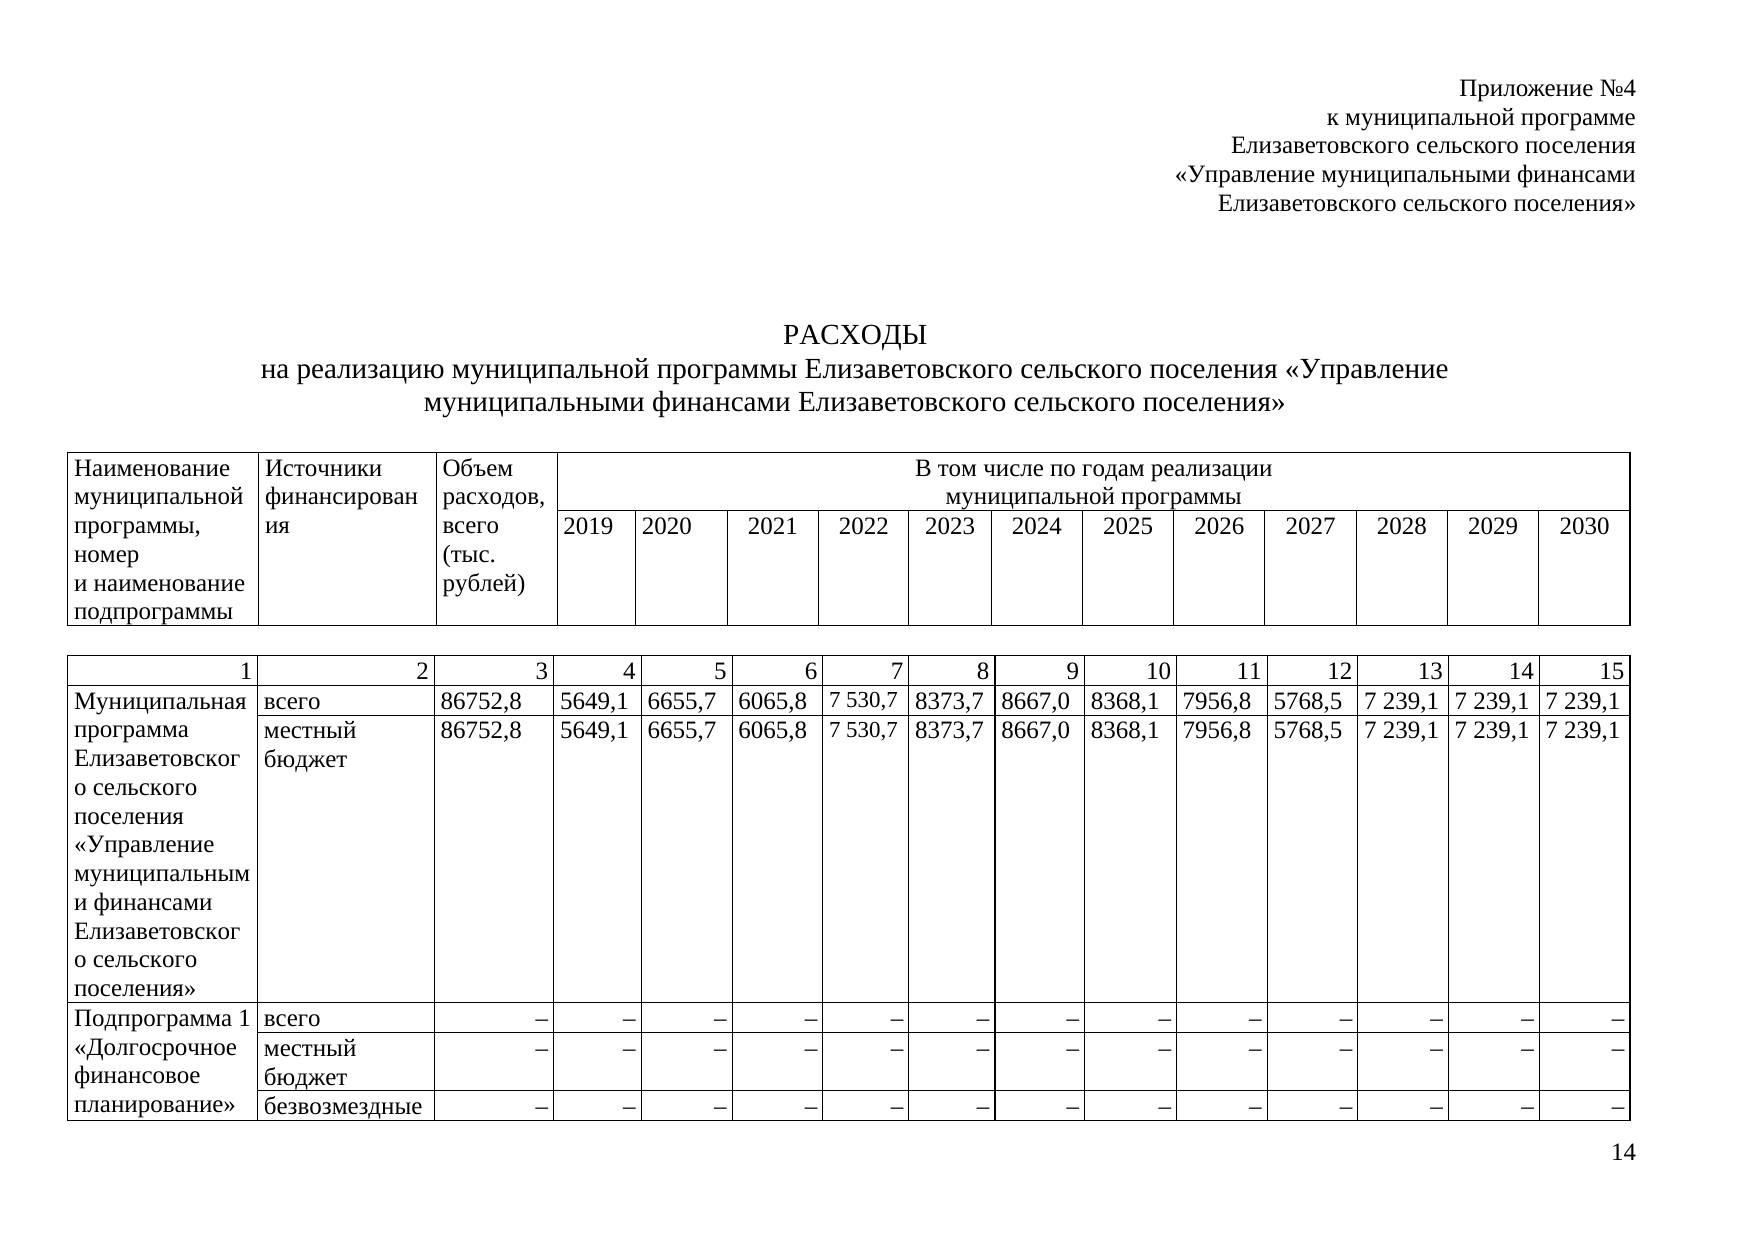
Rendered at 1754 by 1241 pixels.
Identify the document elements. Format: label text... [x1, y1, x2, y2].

table_cell 2029 [1448, 511, 1538, 625]
table_header 8 [909, 656, 994, 685]
table_cell – [1177, 1003, 1267, 1032]
table_cell 6655,7 [642, 686, 732, 714]
table_header 11 [1177, 656, 1267, 685]
table_header 12 [1268, 656, 1357, 685]
table_cell 5768,5 [1268, 716, 1357, 1002]
table_cell – [1540, 1003, 1629, 1032]
table_cell 5649,1 [554, 716, 641, 1002]
table_cell 7 530,7 [823, 686, 908, 714]
table_cell – [996, 1003, 1084, 1032]
table_cell 6655,7 [642, 716, 732, 1002]
table_cell – [1177, 1033, 1267, 1090]
table_header 9 [996, 656, 1084, 685]
table_cell – [435, 1003, 553, 1032]
text Елизаветовского сельского поселения» [1048, 188, 1636, 217]
table_cell 86752,8 [435, 716, 553, 1002]
table_cell 8667,0 [996, 716, 1084, 1002]
table_cell – [1268, 1003, 1357, 1032]
table_cell – [554, 1033, 641, 1090]
table_header 14 [1449, 656, 1539, 685]
table_cell – [1085, 1091, 1176, 1120]
text РАСХОДЫ [74, 317, 1636, 351]
table_header 15 [1540, 656, 1629, 685]
table_header 13 [1358, 656, 1448, 685]
table_cell 7 530,7 [823, 716, 908, 1002]
table_cell – [1358, 1091, 1448, 1120]
table_cell 2026 [1174, 511, 1264, 625]
table_cell – [909, 1033, 994, 1090]
table_cell Подпрограмма 1 «Долгосрочное финансовое планирование» [68, 1003, 257, 1120]
table_cell – [435, 1091, 553, 1120]
table_cell Муниципальная программа Елизаветовского сельского поселения «Управление муниципальными финансами Елизаветовского сельского поселения» [68, 686, 257, 1002]
table_cell 2022 [819, 511, 908, 625]
table_cell – [642, 1003, 732, 1032]
table_header 10 [1085, 656, 1176, 685]
table_cell – [996, 1091, 1084, 1120]
text «Управление муниципальными финансами [74, 159, 1636, 188]
table_cell – [642, 1033, 732, 1090]
table_cell 8373,7 [909, 686, 994, 714]
table_header Наименование муниципальной программы, номер и наименование подпрограммы [68, 453, 258, 625]
table_cell 86752,8 [435, 686, 553, 714]
table_cell – [733, 1033, 822, 1090]
table_cell – [733, 1091, 822, 1120]
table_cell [258, 1091, 434, 1120]
table_cell – [1449, 1003, 1539, 1032]
table_cell 7 239,1 [1358, 716, 1448, 1002]
table_cell местный бюджет [258, 1033, 434, 1090]
table_cell – [435, 1033, 553, 1090]
table_cell – [554, 1003, 641, 1032]
table_cell местный бюджет [258, 716, 434, 1002]
text на реализацию муниципальной программы Елизаветовского сельского поселения «Управление муниципальными финансами Елизаветовского сельского поселения» [74, 351, 1636, 418]
table_cell – [996, 1033, 1084, 1090]
table_cell – [1085, 1003, 1176, 1032]
table_cell – [909, 1091, 994, 1120]
table_cell – [823, 1003, 908, 1032]
table_header 3 [435, 656, 553, 685]
table_cell – [909, 1003, 994, 1032]
table_cell 5768,5 [1268, 686, 1357, 714]
table_cell – [1177, 1091, 1267, 1120]
table_cell 7956,8 [1177, 686, 1267, 714]
table_cell – [823, 1091, 908, 1120]
table_cell 7 239,1 [1449, 716, 1539, 1002]
table_cell 7 239,1 [1449, 686, 1539, 714]
text к муниципальной программе [1048, 102, 1636, 131]
table_cell 2024 [992, 511, 1082, 625]
table_cell всего [258, 1003, 434, 1032]
table_cell – [1268, 1033, 1357, 1090]
table_cell 8373,7 [909, 716, 994, 1002]
table_cell – [1449, 1091, 1539, 1120]
table_cell 2027 [1265, 511, 1356, 625]
table_cell 6065,8 [733, 686, 822, 714]
table_cell – [1268, 1091, 1357, 1120]
table_cell 5649,1 [554, 686, 641, 714]
table_header 1 [68, 656, 257, 685]
table_cell 2019 [558, 511, 635, 625]
table_header 5 [642, 656, 732, 685]
table_header 4 [554, 656, 641, 685]
table_header Источники финансирования [259, 453, 436, 625]
table_cell – [642, 1091, 732, 1120]
table_cell – [1540, 1033, 1629, 1090]
text Елизаветовского сельского поселения [74, 131, 1636, 159]
table_cell – [1085, 1033, 1176, 1090]
table_header 7 [823, 656, 908, 685]
table_cell 7 239,1 [1540, 686, 1629, 714]
table_cell 2021 [728, 511, 818, 625]
table_header Объем расходов, всего (тыс. рублей) [437, 453, 557, 625]
text Приложение №4 [1048, 73, 1636, 102]
table_cell – [1449, 1033, 1539, 1090]
table_cell 2025 [1083, 511, 1173, 625]
table_cell – [1358, 1033, 1448, 1090]
table_cell 8368,1 [1085, 686, 1176, 714]
table_cell 2028 [1357, 511, 1447, 625]
table_cell – [823, 1033, 908, 1090]
table_cell 7 239,1 [1358, 686, 1448, 714]
table_cell 2023 [909, 511, 991, 625]
table_header 6 [733, 656, 822, 685]
table_cell 7 239,1 [1540, 716, 1629, 1002]
table_cell – [554, 1091, 641, 1120]
table_cell – [1540, 1091, 1629, 1120]
table_cell 2020 [636, 511, 727, 625]
table_cell 6065,8 [733, 716, 822, 1002]
table_cell – [733, 1003, 822, 1032]
table_cell 8667,0 [996, 686, 1084, 714]
table_cell – [1358, 1003, 1448, 1032]
table_cell 7956,8 [1177, 716, 1267, 1002]
table_header В том числе по годам реализации муниципальной программы [558, 453, 1629, 510]
table_cell всего [258, 686, 434, 714]
table_cell 2030 [1539, 511, 1629, 625]
table_cell 8368,1 [1085, 716, 1176, 1002]
table_header 2 [258, 656, 434, 685]
